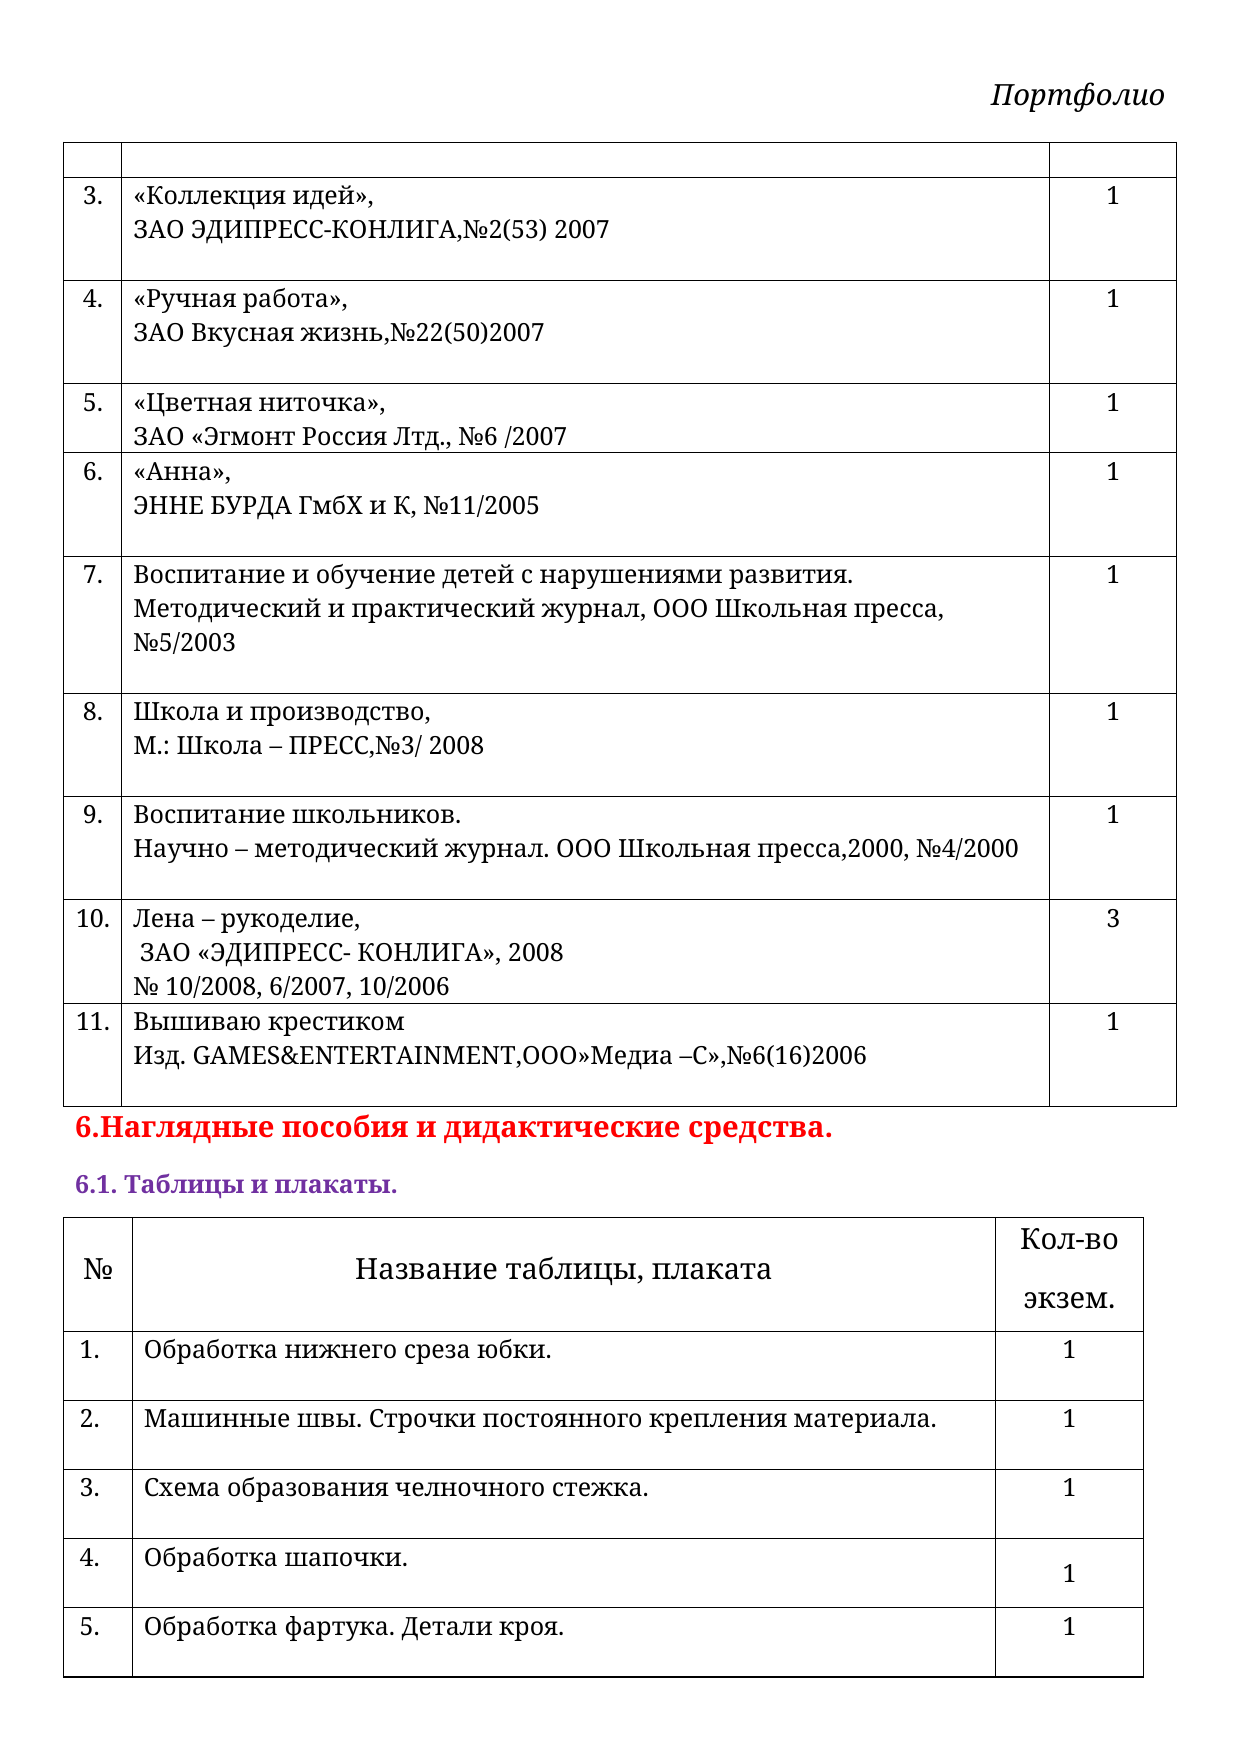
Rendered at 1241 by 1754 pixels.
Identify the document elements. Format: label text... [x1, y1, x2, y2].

table_cell Обработка нижнего среза юбки. [133, 1332, 995, 1400]
table_cell [64, 1539, 132, 1607]
table_cell 5. [64, 384, 121, 452]
table_cell «Ручная работа», ЗАО Вкусная жизнь,№22(50)2007 [122, 281, 1049, 383]
table_cell [64, 1608, 132, 1676]
table_cell 1 [1050, 281, 1176, 383]
table_cell 1 [1050, 797, 1176, 899]
table_cell 1 [1050, 1004, 1176, 1106]
table_cell 2 [1050, 143, 1176, 177]
table_cell Воспитание и обучение детей с нарушениями развития. Методический и практический журнал, ООО Школьная пресса, №5/2003 [122, 557, 1049, 693]
table_cell 1 [996, 1539, 1143, 1607]
table_cell 7. [64, 557, 121, 693]
table_cell 9. [64, 797, 121, 899]
table_cell Обработка фартука. Детали кроя. [133, 1608, 995, 1676]
table_cell 1 [1050, 557, 1176, 693]
table_cell 1 [1050, 453, 1176, 556]
table_cell Школа и производство, М.: Школа – ПРЕСС,№3/ 2008 [122, 694, 1049, 796]
table_header Название таблицы, плаката [133, 1218, 995, 1331]
table_cell 8. [64, 694, 121, 796]
table_cell [64, 1401, 132, 1469]
table_cell «Коллекция идей», ЗАО ЭДИПРЕСС-КОНЛИГА,№2(53) 2007 [122, 178, 1049, 280]
table_header № [64, 1218, 132, 1331]
table_cell 10. [64, 900, 121, 1002]
table_cell 6. [64, 453, 121, 556]
table_cell «Цветная ниточка», ЗАО «Эгмонт Россия Лтд., №6 /2007 [122, 384, 1049, 452]
table_cell 11. [64, 1004, 121, 1106]
table_cell 1 [996, 1470, 1143, 1538]
table_cell Обработка шапочки. [133, 1539, 995, 1607]
table_cell [64, 1470, 132, 1538]
table_header Кол-во экзем. [996, 1218, 1143, 1331]
table_cell 4. [64, 281, 121, 383]
table_cell 2. [64, 143, 121, 177]
text 6.1. Таблицы и плакаты. [75, 1166, 1165, 1200]
table_cell 3. [64, 178, 121, 280]
table_cell 1 [996, 1401, 1143, 1469]
table_cell 1 [1050, 694, 1176, 796]
table_cell 1 [996, 1332, 1143, 1400]
table_cell Машинные швы. Строчки постоянного крепления материала. [133, 1401, 995, 1469]
table_cell «Анна», ЭННЕ БУРДА ГмбХ и К, №11/2005 [122, 453, 1049, 556]
table_cell 1 [996, 1608, 1143, 1676]
table_cell 1 [1050, 384, 1176, 452]
table_cell 1 [1050, 178, 1176, 280]
table_cell Лена – рукоделие, ЗАО «ЭДИПРЕСС- КОНЛИГА», 2008 № 10/2008, 6/2007, 10/2006 [122, 900, 1049, 1002]
table_cell Вышиваю крестиком Изд. GAMES&ENTERTAINMENT,ООО»Медиа –С»,№6(16)2006 [122, 1004, 1049, 1106]
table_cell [122, 143, 1049, 177]
table_cell Схема образования челночного стежка. [133, 1470, 995, 1538]
table_cell 3 [1050, 900, 1176, 1002]
table_cell Воспитание школьников. Научно – методический журнал. ООО Школьная пресса,2000, №4/2000 [122, 797, 1049, 899]
table_cell [64, 1332, 132, 1400]
text 6.Наглядные пособия и дидактические средства. [75, 1107, 1165, 1146]
